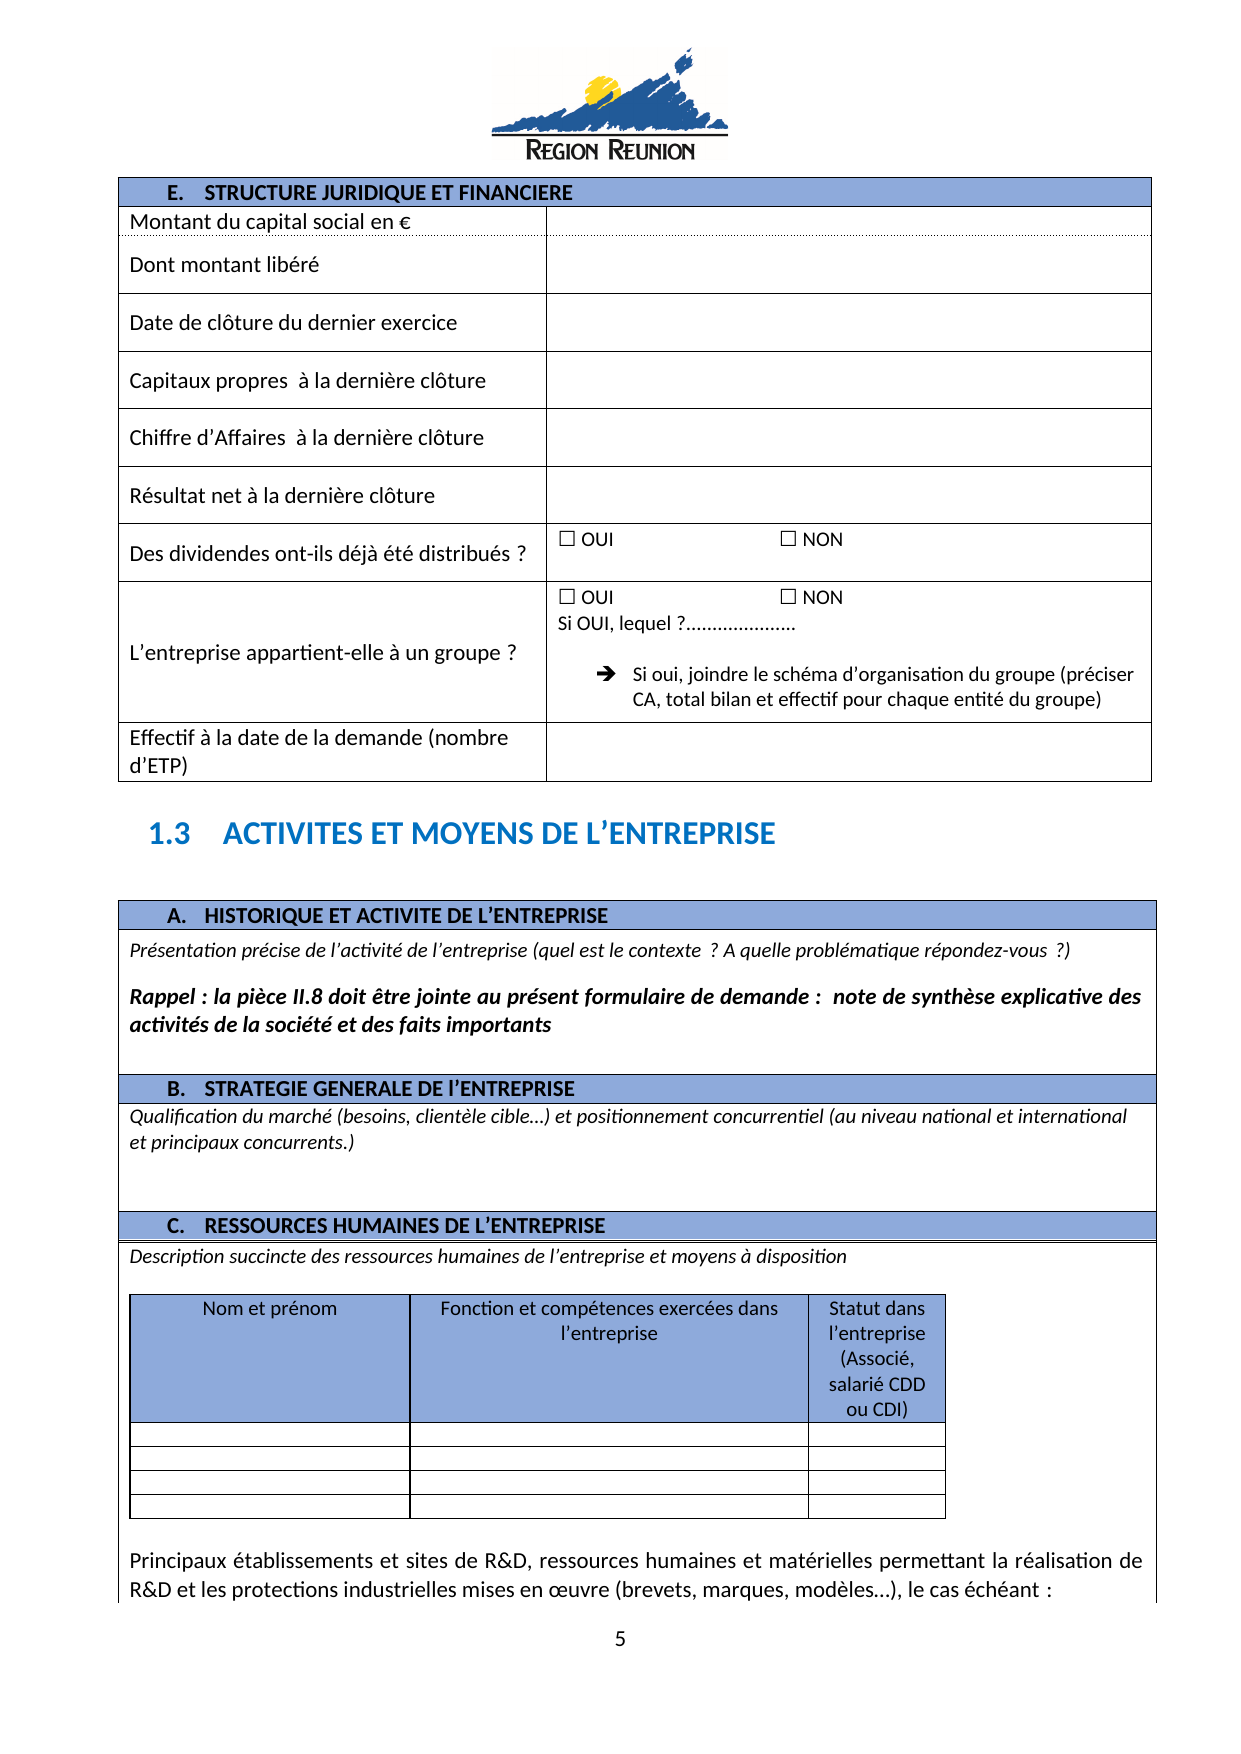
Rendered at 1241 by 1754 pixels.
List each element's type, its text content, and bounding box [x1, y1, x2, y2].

table_cell STRATEGIE GENERALE DE l’ENTREPRISE [119, 1075, 1156, 1103]
table_header STRUCTURE JURIDIQUE ET FINANCIERE [119, 178, 1151, 206]
table_cell Des dividendes ont-ils déjà été distribués ? [119, 524, 546, 581]
picture [491, 47, 729, 160]
table_cell L’entreprise appartient-elle à un groupe ? [119, 582, 546, 722]
table_cell [547, 294, 1151, 351]
table_cell RESSOURCES HUMAINES DE L’ENTREPRISE [119, 1212, 1156, 1239]
table_cell Qualification du marché (besoins, clientèle cible…) et positionnement concurrentiel (au niveau national et international et principaux concurrents.) [119, 1104, 1156, 1211]
table_cell Chiffre d’Affaires à la dernière clôture [119, 409, 546, 466]
table_cell [547, 352, 1151, 408]
table_cell Capitaux propres à la dernière clôture [119, 352, 546, 408]
table_cell Présentation précise de l’activité de l’entreprise (quel est le contexte ? A quelle problématique répondez-vous ?) Rappel : la pièce II.8 doit être jointe au présent formulaire de demande : note de synthèse explicative des activités de la société et des faits importants [119, 930, 1156, 1073]
table_cell [547, 235, 1151, 293]
table_cell Effectif à la date de la demande (nombre d’ETP) [119, 723, 546, 781]
table_cell [547, 723, 1151, 781]
table_cell OUI NON [547, 524, 1151, 581]
table_cell [547, 409, 1151, 466]
list ACTIVITES ET MOYENS DE L’ENTREPRISE [148, 812, 1137, 853]
table_cell Résultat net à la dernière clôture [119, 467, 546, 523]
table_cell OUI NON Si OUI, lequel ?..................... Si oui, joindre le schéma d’organisation du groupe (préciser CA, total bilan et effectif pour chaque entité du groupe) [547, 582, 1151, 722]
table_cell Dont montant libéré [119, 235, 546, 293]
table_cell Date de clôture du dernier exercice [119, 294, 546, 351]
table_cell Montant du capital social en € [119, 207, 546, 235]
table_header HISTORIQUE ET ACTIVITE DE L’ENTREPRISE [119, 901, 1156, 929]
table_cell [547, 467, 1151, 523]
table_cell [547, 207, 1151, 235]
